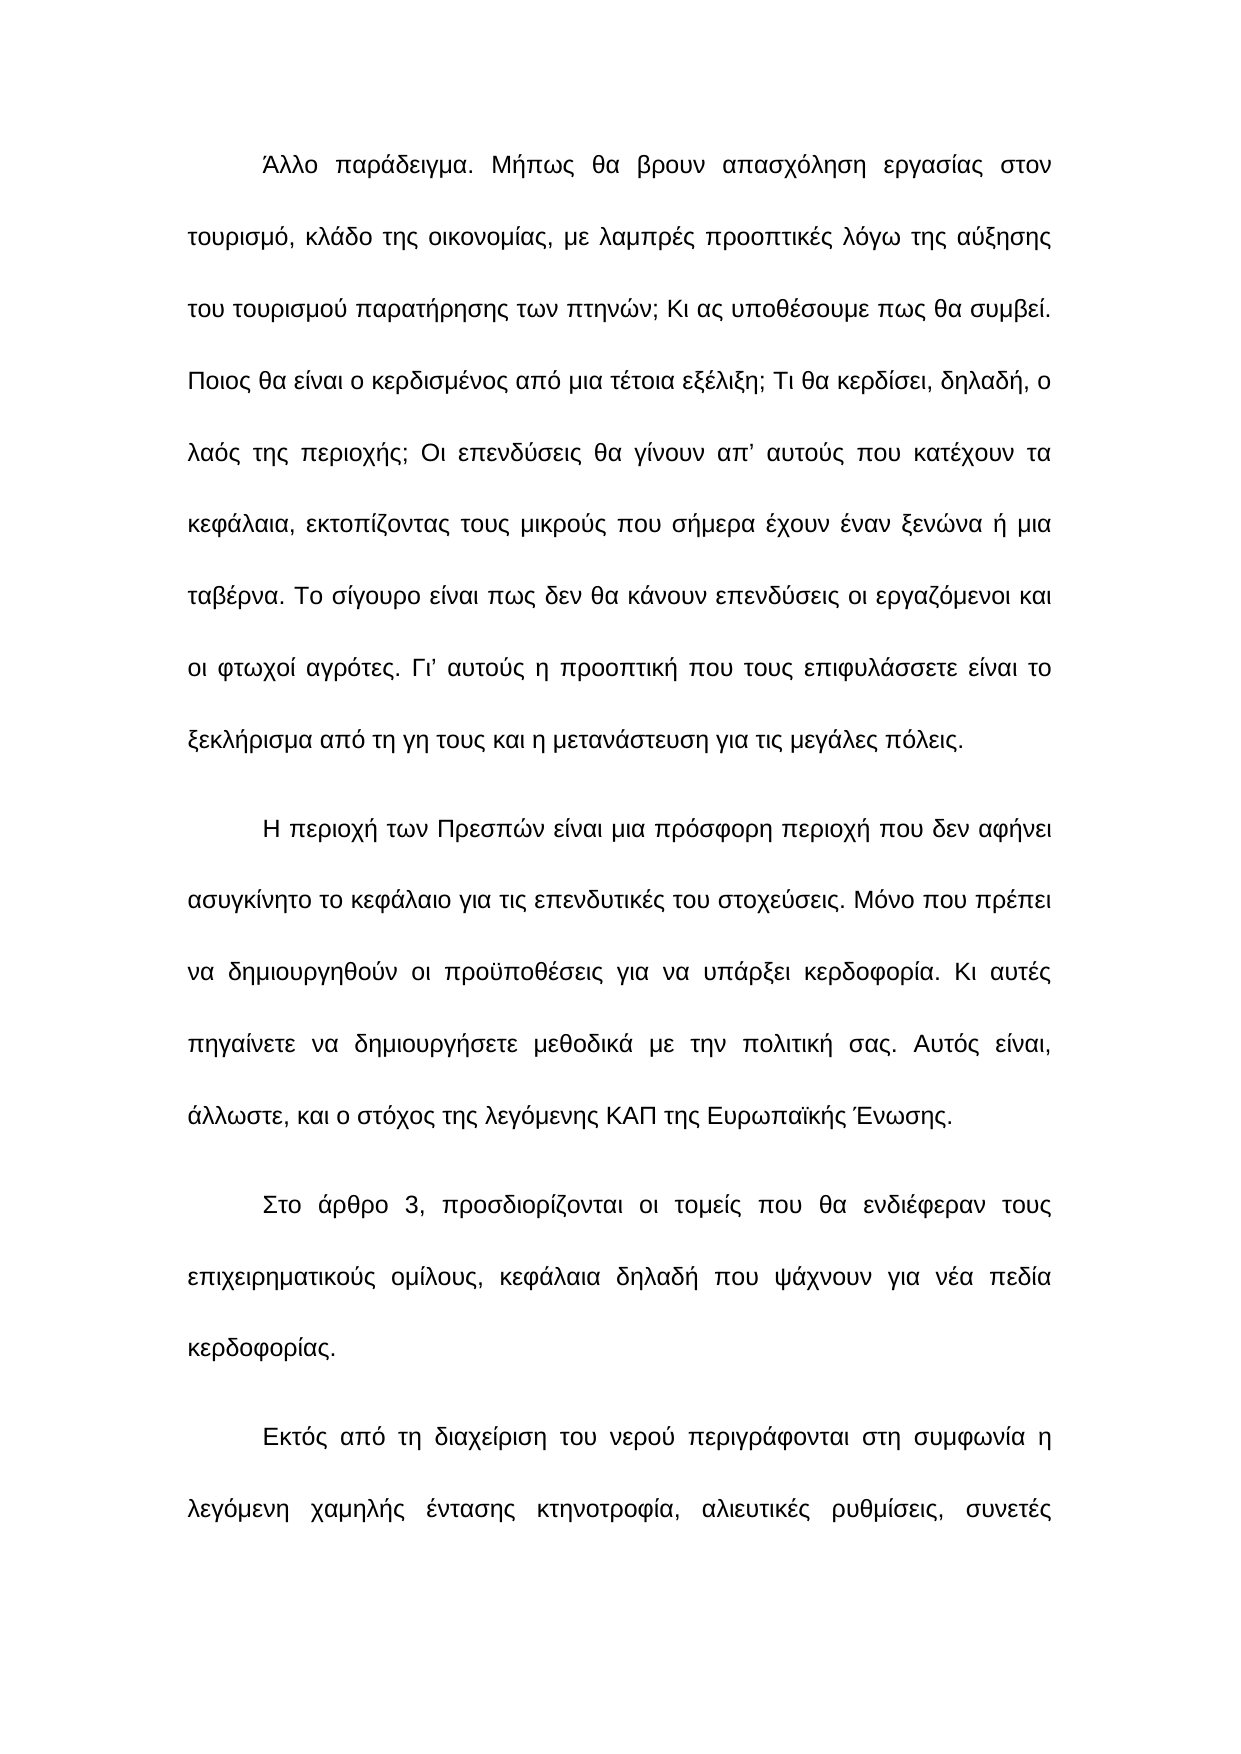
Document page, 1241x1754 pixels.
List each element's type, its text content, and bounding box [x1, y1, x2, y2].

text Στο άρθρο 3, προσδιορίζονται οι τομείς που θα ενδιέφεραν τους επιχειρηματικούς ομίλους, κεφάλαια δηλαδή που ψάχνουν για νέα πεδία κερδοφορίας. [187, 1189, 1053, 1362]
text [187, 1422, 1053, 1522]
text Η περιοχή των Πρεσπών είναι μια πρόσφορη περιοχή που δεν αφήνει ασυγκίνητο το κεφάλαιο για τις επενδυτικές του στοχεύσεις. Μόνο που πρέπει να δημιουργηθούν οι προϋποθέσεις για να υπάρξει κερδοφορία. Κι αυτές πηγαίνετε να δημιουργήσετε μεθοδικά με την πολιτική σας. Αυτός είναι, άλλωστε, και ο στόχος της λεγόμενης ΚΑΠ της Ευρωπαϊκής Ένωσης. [187, 813, 1053, 1130]
text Άλλο παράδειγμα. Μήπως θα βρουν απασχόληση εργασίας στον τουρισμό, κλάδο της οικονομίας, με λαμπρές προοπτικές λόγω της αύξησης του τουρισμού παρατήρησης των πτηνών; Κι ας υποθέσουμε πως θα συμβεί. Ποιος θα είναι ο κερδισμένος από μια τέτοια εξέλιξη; Τι θα κερδίσει, δηλαδή, ο λαός της περιοχής; Οι επενδύσεις θα γίνουν απ’ αυτούς που κατέχουν τα κεφάλαια, εκτοπίζοντας τους μικρούς που σήμερα έχουν έναν ξενώνα ή μια ταβέρνα. Το σίγουρο είναι πως δεν θα κάνουν επενδύσεις οι εργαζόμενοι και οι φτωχοί αγρότες. Γι’ αυτούς η προοπτική που τους επιφυλάσσετε είναι το ξεκλήρισμα από τη γη τους και η μετανάστευση για τις μεγάλες πόλεις. [187, 150, 1053, 754]
